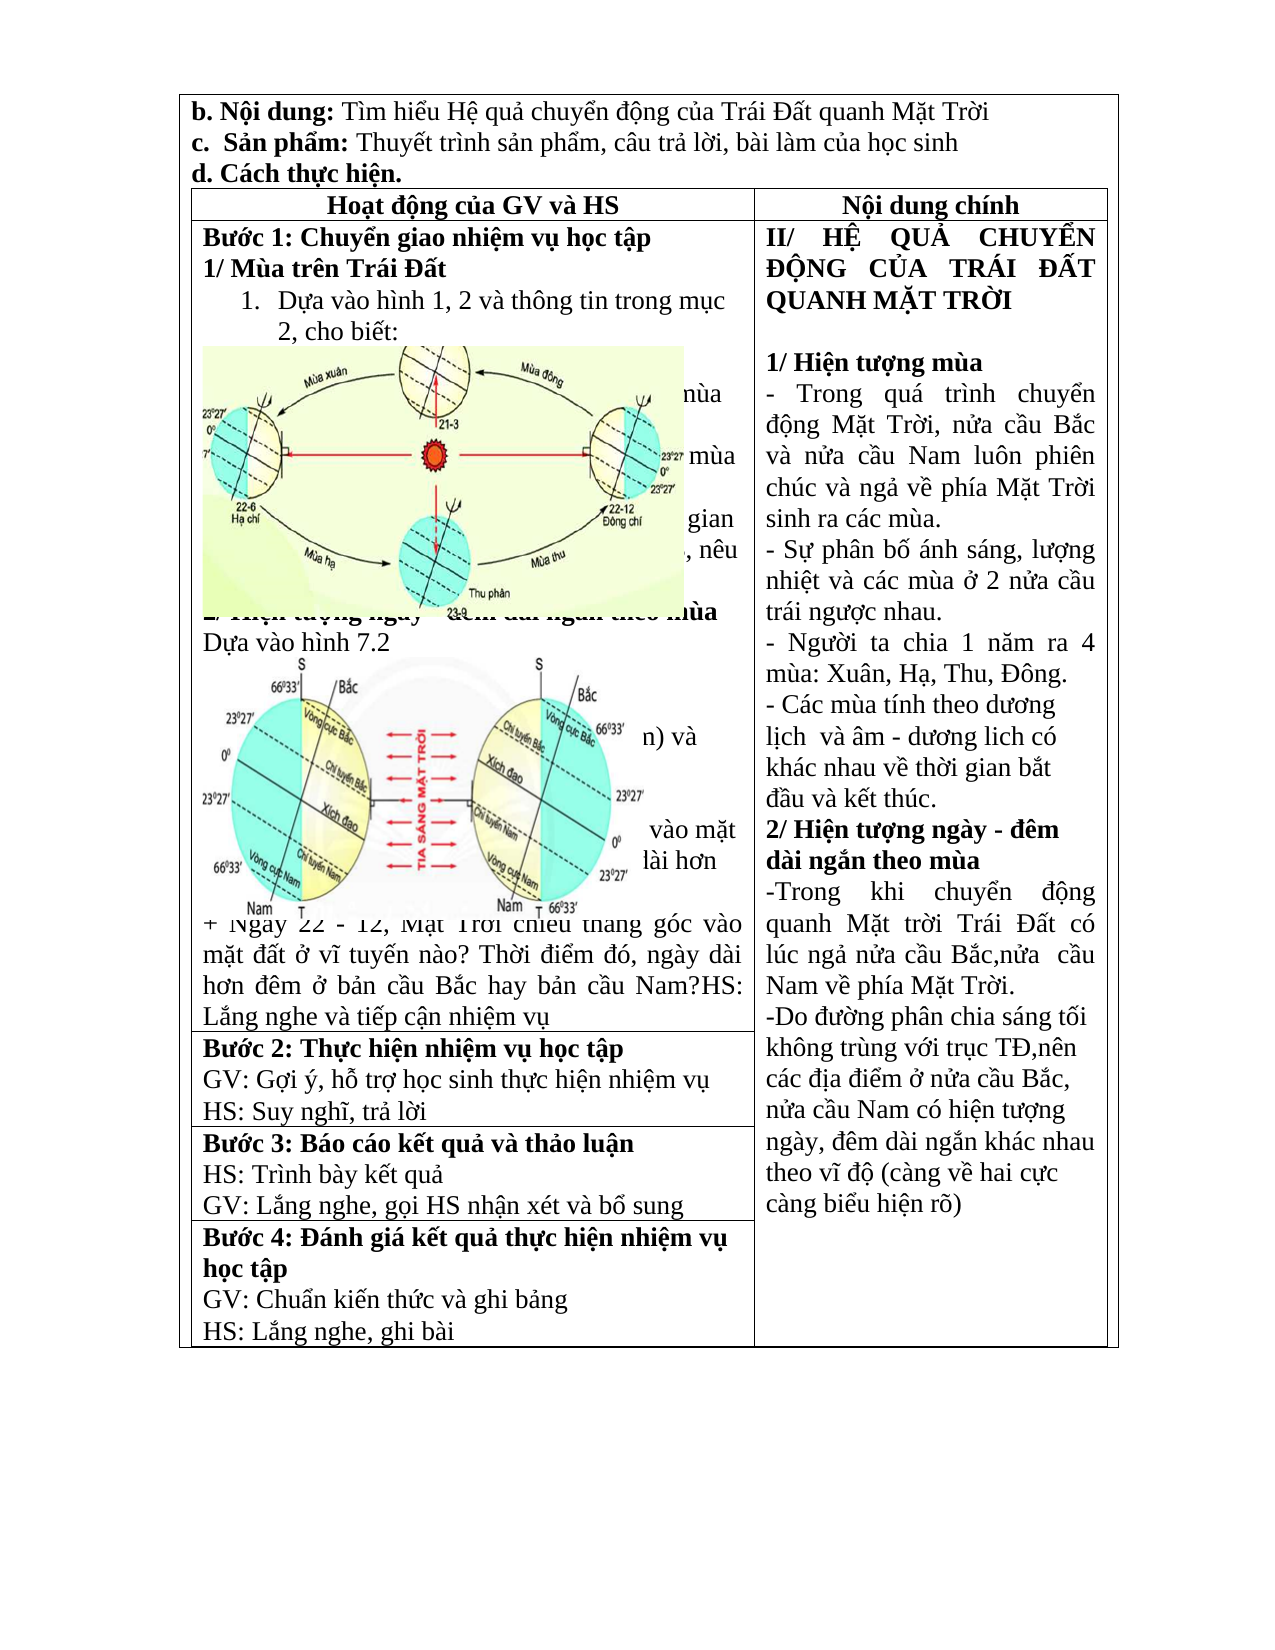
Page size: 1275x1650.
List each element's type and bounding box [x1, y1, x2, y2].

picture [202, 657, 644, 920]
table_cell [180, 95, 1118, 1347]
picture [202, 346, 684, 617]
